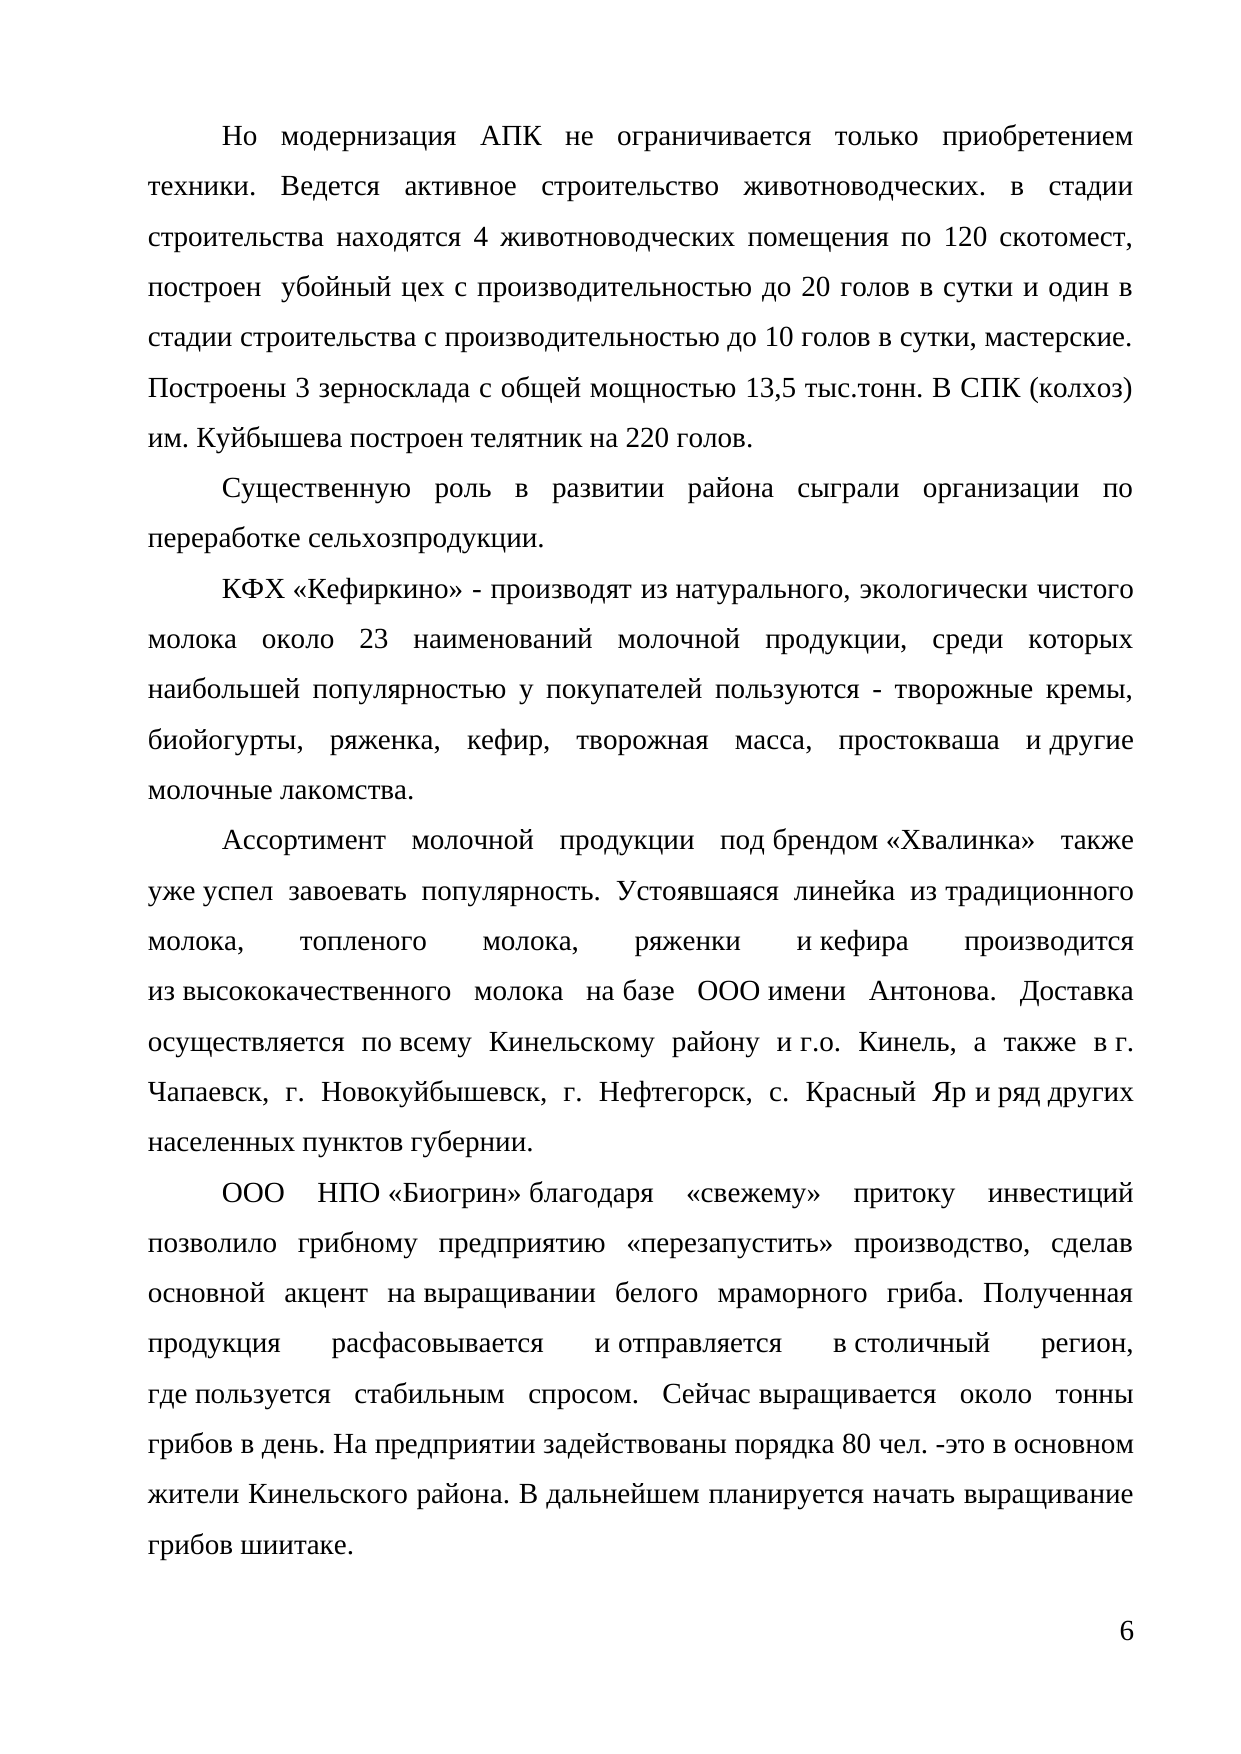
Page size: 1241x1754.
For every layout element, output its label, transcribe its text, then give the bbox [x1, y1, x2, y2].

text Существенную роль в развитии района сыграли организации по переработке сельхозпродукции. [148, 470, 1134, 554]
text Ассортимент молочной продукции под брендом «Хвалинка» также уже успел завоевать популярность. Устоявшаяся линейка из традиционного молока, топленого молока, ряженки и кефира производится из высококачественного молока на базе ООО имени Антонова. Доставка осуществляется по всему Кинельскому району и г.о. Кинель, а также в г. Чапаевск, г. Новокуйбышевск, г. Нефтегорск, с. Красный Яр и ряд других населенных пунктов губернии. [148, 822, 1134, 1158]
text ООО НПО «Биогрин» благодаря «свежему» притоку инвестиций позволило грибному предприятию «перезапустить» производство, сделав основной акцент на выращивании белого мраморного гриба. Полученная продукция расфасовывается и отправляется в столичный регион, где пользуется стабильным спросом. Сейчас выращивается около тонны грибов в день. На предприятии задействованы порядка 80 чел. -это в основном жители Кинельского района. В дальнейшем планируется начать выращивание грибов шиитаке. [148, 1175, 1134, 1560]
text Но модернизация АПК не ограничивается только приобретением техники. Ведется активное строительство животноводческих. в стадии строительства находятся 4 животноводческих помещения по 120 скотомест, построен убойный цех с производительностью до 20 голов в сутки и один в стадии строительства с производительностью до 10 голов в сутки, мастерские. Построены 3 зерносклада с общей мощностью 13,5 тыс.тонн. В СПК (колхоз) им. Куйбышева построен телятник на 220 голов. [148, 118, 1134, 453]
text КФХ «Кефиркино» - производят из натурального, экологически чистого молока около 23 наименований молочной продукции, среди которых наибольшей популярностью у покупателей пользуются - творожные кремы, биойогурты, ряженка, кефир, творожная масса, простокваша и другие молочные лакомства. [148, 571, 1134, 806]
